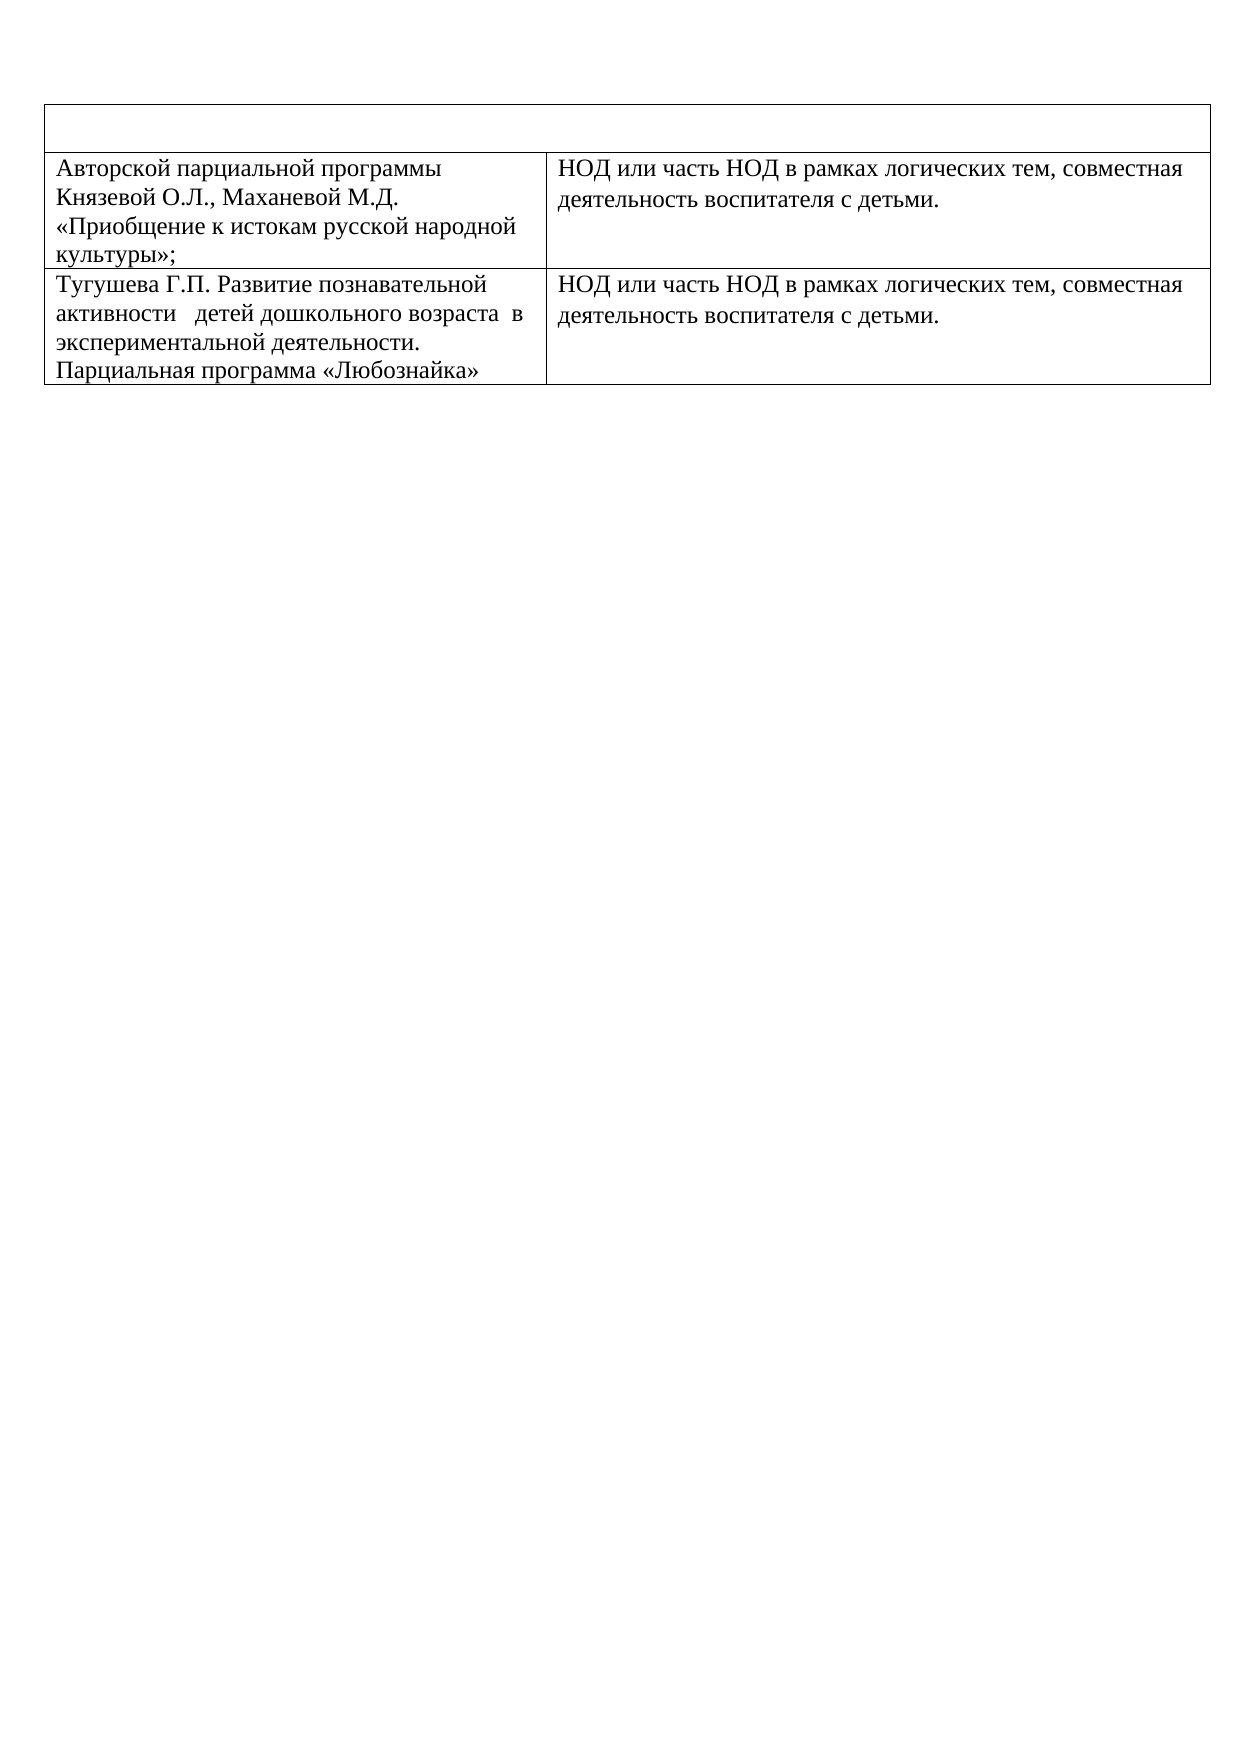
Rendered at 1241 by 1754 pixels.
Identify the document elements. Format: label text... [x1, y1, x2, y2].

table_cell НОД или часть НОД в рамках логических тем, совместная деятельность воспитателя с детьми. [547, 269, 1210, 384]
table_cell НОД или часть НОД в рамках логических тем, совместная деятельность воспитателя с детьми. [547, 153, 1210, 268]
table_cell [45, 105, 1210, 152]
table_cell Авторской парциальной программы Князевой О.Л., Маханевой М.Д. «Приобщение к истокам русской народной культуры»; [45, 153, 546, 268]
table_cell Тугушева Г.П. Развитие познавательной активности детей дошкольного возраста в экспериментальной деятельности. Парциальная программа «Любознайка» [45, 269, 546, 384]
